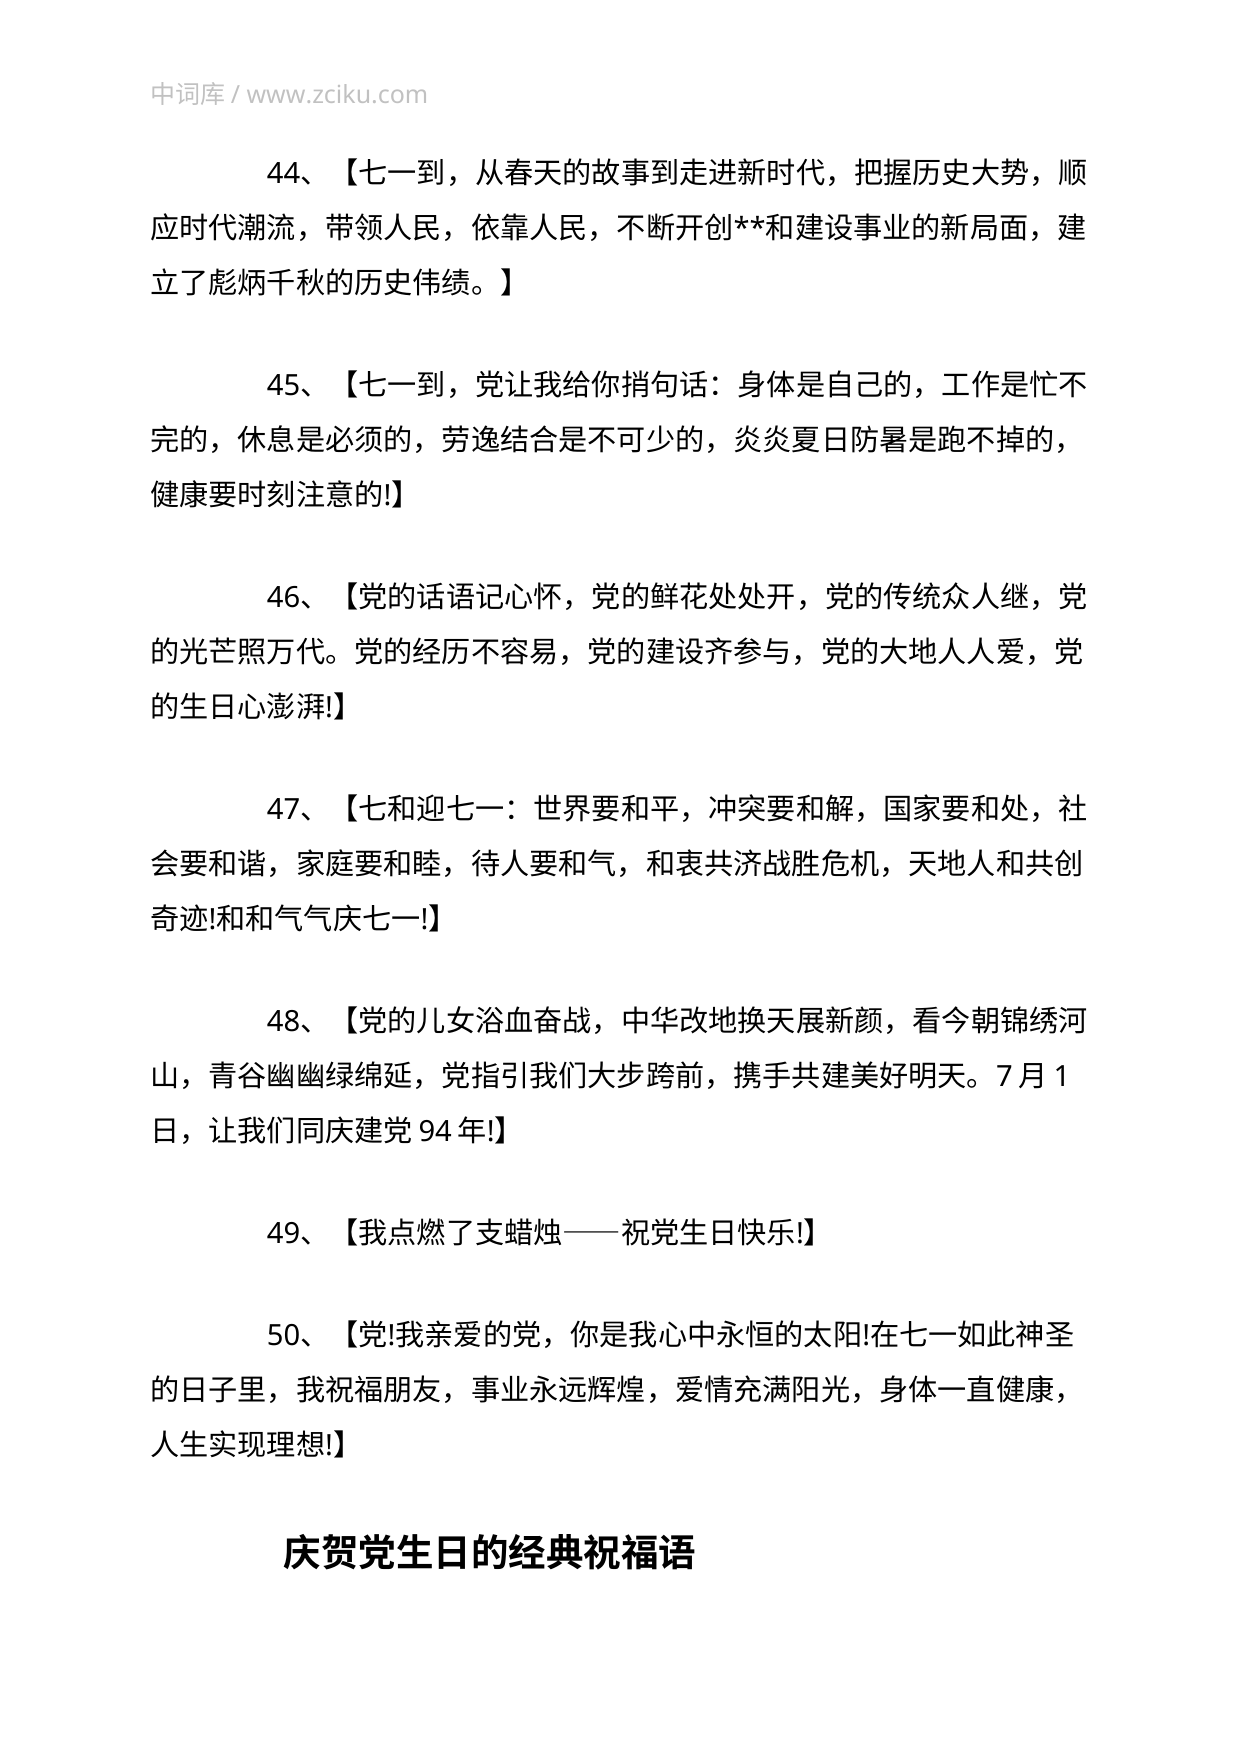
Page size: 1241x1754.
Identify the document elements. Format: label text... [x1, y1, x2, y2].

text 庆贺党生日的经典祝福语 [150, 1523, 1090, 1577]
text 44、【七一到，从春天的故事到走进新时代，把握历史大势，顺应时代潮流，带领人民，依靠人民，不断开创**和建设事业的新局面，建立了彪炳千秋的历史伟绩。】 [150, 150, 1090, 302]
text 49、【我点燃了支蜡烛——祝党生日快乐!】 [150, 1209, 1090, 1252]
text 48、【党的儿女浴血奋战，中华改地换天展新颜，看今朝锦绣河山，青谷幽幽绿绵延，党指引我们大步跨前，携手共建美好明天。7月1日，让我们同庆建党94年!】 [150, 997, 1090, 1150]
text 45、【七一到，党让我给你捎句话：身体是自己的，工作是忙不完的，休息是必须的，劳逸结合是不可少的，炎炎夏日防暑是跑不掉的，健康要时刻注意的!】 [150, 362, 1090, 514]
text 50、【党!我亲爱的党，你是我心中永恒的太阳!在七一如此神圣的日子里，我祝福朋友，事业永远辉煌，爱情充满阳光，身体一直健康，人生实现理想!】 [150, 1311, 1090, 1464]
text 46、【党的话语记心怀，党的鲜花处处开，党的传统众人继，党的光芒照万代。党的经历不容易，党的建设齐参与，党的大地人人爱，党的生日心澎湃!】 [150, 574, 1090, 726]
text 47、【七和迎七一：世界要和平，冲突要和解，国家要和处，社会要和谐，家庭要和睦，待人要和气，和衷共济战胜危机，天地人和共创奇迹!和和气气庆七一!】 [150, 786, 1090, 938]
